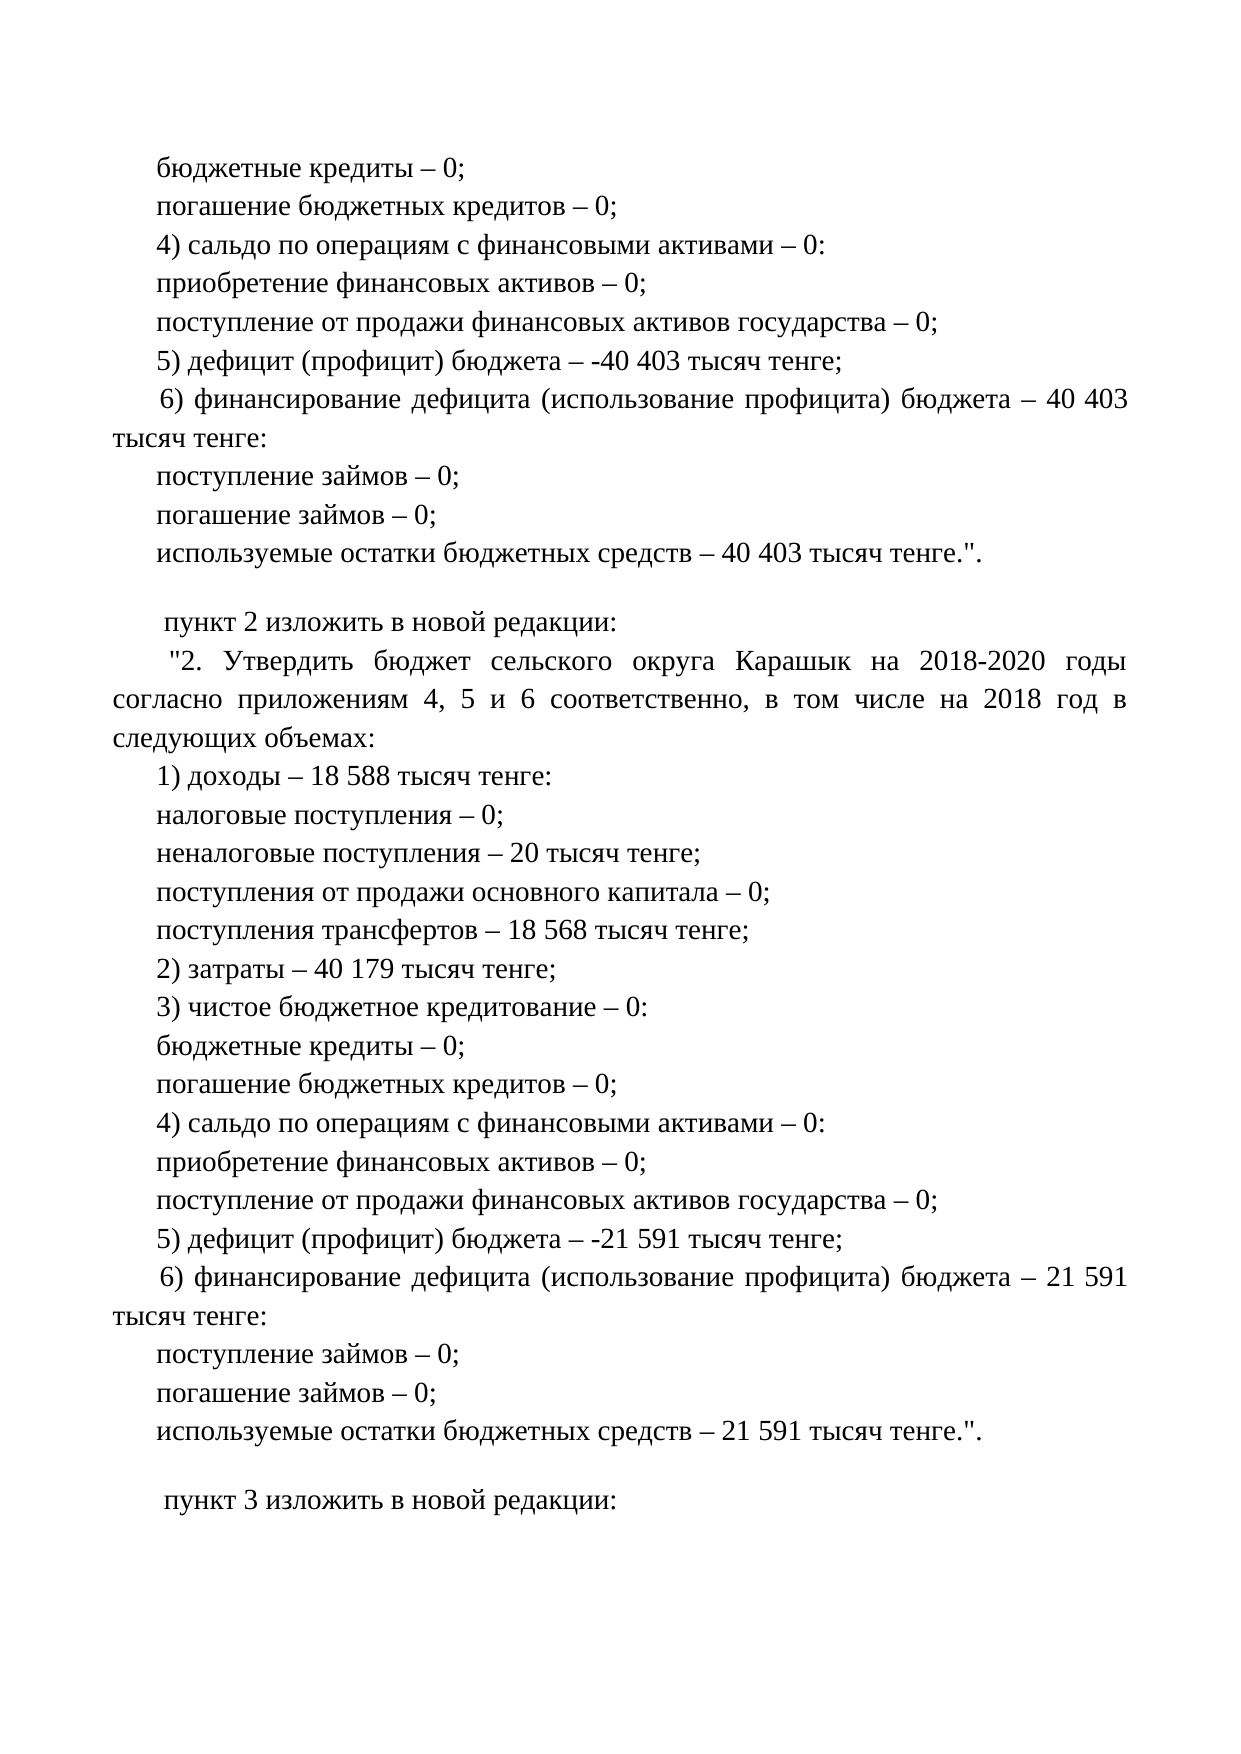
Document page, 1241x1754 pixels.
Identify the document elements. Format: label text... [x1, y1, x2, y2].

text поступление от продажи финансовых активов государства – 0; [112, 304, 1128, 338]
text 4) сальдо по операциям с финансовыми активами – 0: [112, 1105, 1128, 1139]
text 3) чистое бюджетное кредитование – 0: [112, 989, 1128, 1023]
text бюджетные кредиты – 0; [112, 1028, 1128, 1062]
text налоговые поступления – 0; [112, 797, 1128, 830]
text пункт 3 изложить в новой редакции: [112, 1482, 1128, 1516]
text "2. Утвердить бюджет сельского округа Карашык на 2018-2020 годы согласно приложениям 4, 5 и 6 соответственно, в том числе на 2018 год в следующих объемах: [112, 643, 1128, 753]
text поступление займов – 0; [112, 458, 1128, 492]
text 5) дефицит (профицит) бюджета – -40 403 тысяч тенге; [112, 343, 1128, 376]
text поступления трансфертов – 18 568 тысяч тенге; [112, 912, 1128, 946]
text приобретение финансовых активов – 0; [112, 1144, 1128, 1177]
text 2) затраты – 40 179 тысяч тенге; [112, 951, 1128, 984]
text 4) сальдо по операциям с финансовыми активами – 0: [112, 227, 1128, 261]
text пункт 2 изложить в новой редакции: [112, 604, 1128, 638]
text 1) доходы – 18 588 тысяч тенге: [112, 758, 1128, 792]
text бюджетные кредиты – 0; [112, 150, 1128, 183]
text неналоговые поступления – 20 тысяч тенге; [112, 835, 1128, 869]
text приобретение финансовых активов – 0; [112, 266, 1128, 299]
text поступление займов – 0; [112, 1336, 1128, 1370]
text погашение бюджетных кредитов – 0; [112, 1067, 1128, 1100]
text 6) финансирование дефицита (использование профицита) бюджета – 21 591 тысяч тенге: [112, 1259, 1128, 1331]
text используемые остатки бюджетных средств – 40 403 тысяч тенге.". [112, 535, 1128, 569]
text 5) дефицит (профицит) бюджета – -21 591 тысяч тенге; [112, 1221, 1128, 1254]
text погашение бюджетных кредитов – 0; [112, 188, 1128, 222]
text поступление от продажи финансовых активов государства – 0; [112, 1182, 1128, 1216]
text погашение займов – 0; [112, 497, 1128, 530]
text погашение займов – 0; [112, 1375, 1128, 1408]
text 6) финансирование дефицита (использование профицита) бюджета – 40 403 тысяч тенге: [112, 381, 1128, 453]
text используемые остатки бюджетных средств – 21 591 тысяч тенге.". [112, 1413, 1128, 1447]
text поступления от продажи основного капитала – 0; [112, 874, 1128, 907]
